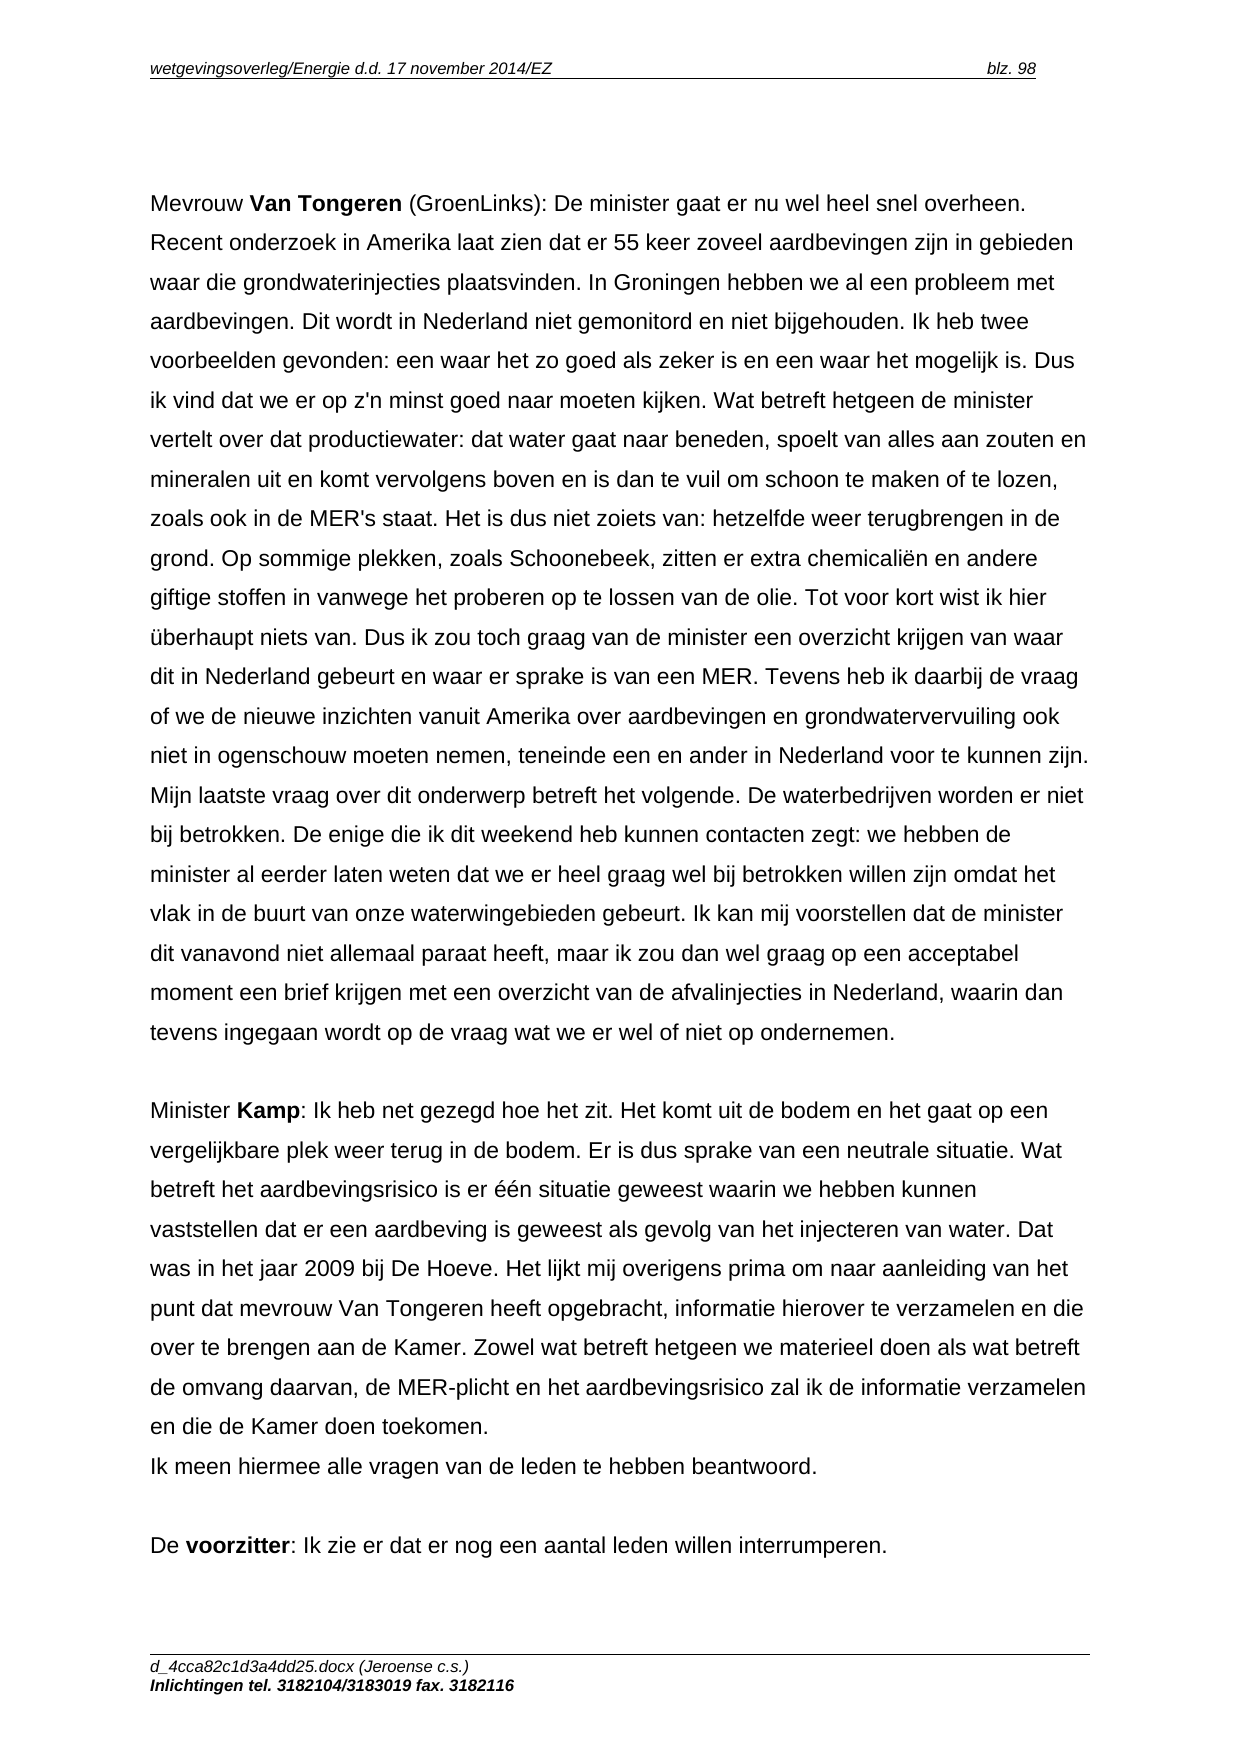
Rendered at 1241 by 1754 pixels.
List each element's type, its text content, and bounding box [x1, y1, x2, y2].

text Mijn laatste vraag over dit onderwerp betreft het volgende. De waterbedrijven worden er niet bij betrokken. De enige die ik dit weekend heb kunnen contacten zegt: we hebben de minister al eerder laten weten dat we er heel graag wel bij betrokken willen zijn omdat het vlak in de buurt van onze waterwingebieden gebeurt. Ik kan mij voorstellen dat de minister dit vanavond niet allemaal paraat heeft, maar ik zou dan wel graag op een acceptabel moment een brief krijgen met een overzicht van de afvalinjecties in Nederland, waarin dan tevens ingegaan wordt op de vraag wat we er wel of niet op ondernemen. [150, 782, 1090, 1045]
text Ik meen hiermee alle vragen van de leden te hebben beantwoord. [150, 1453, 1090, 1479]
text Minister Kamp: Ik heb net gezegd hoe het zit. Het komt uit de bodem en het gaat op een vergelijkbare plek weer terug in de bodem. Er is dus sprake van een neutrale situatie. Wat betreft het aardbevingsrisico is er één situatie geweest waarin we hebben kunnen vaststellen dat er een aardbeving is geweest als gevolg van het injecteren van water. Dat was in het jaar 2009 bij De Hoeve. Het lijkt mij overigens prima om naar aanleiding van het punt dat mevrouw Van Tongeren heeft opgebracht, informatie hierover te verzamelen en die over te brengen aan de Kamer. Zowel wat betreft hetgeen we materieel doen als wat betreft de omvang daarvan, de MER-plicht en het aardbevingsrisico zal ik de informatie verzamelen en die de Kamer doen toekomen. [150, 1097, 1090, 1440]
text De voorzitter: Ik zie er dat er nog een aantal leden willen interrumperen. [150, 1532, 1090, 1558]
text Mevrouw Van Tongeren (GroenLinks): De minister gaat er nu wel heel snel overheen. Recent onderzoek in Amerika laat zien dat er 55 keer zoveel aardbevingen zijn in gebieden waar die grondwaterinjecties plaatsvinden. In Groningen hebben we al een probleem met aardbevingen. Dit wordt in Nederland niet gemonitord en niet bijgehouden. Ik heb twee voorbeelden gevonden: een waar het zo goed als zeker is en een waar het mogelijk is. Dus ik vind dat we er op z'n minst goed naar moeten kijken. Wat betreft hetgeen de minister vertelt over dat productiewater: dat water gaat naar beneden, spoelt van alles aan zouten en mineralen uit en komt vervolgens boven en is dan te vuil om schoon te maken of te lozen, zoals ook in de MER's staat. Het is dus niet zoiets van: hetzelfde weer terugbrengen in de grond. Op sommige plekken, zoals Schoonebeek, zitten er extra chemicaliën en andere giftige stoffen in vanwege het proberen op te lossen van de olie. Tot voor kort wist ik hier überhaupt niets van. Dus ik zou toch graag van de minister een overzicht krijgen van waar dit in Nederland gebeurt en waar er sprake is van een MER. Tevens heb ik daarbij de vraag of we de nieuwe inzichten vanuit Amerika over aardbevingen en grondwatervervuiling ook niet in ogenschouw moeten nemen, teneinde een en ander in Nederland voor te kunnen zijn. [150, 189, 1090, 768]
